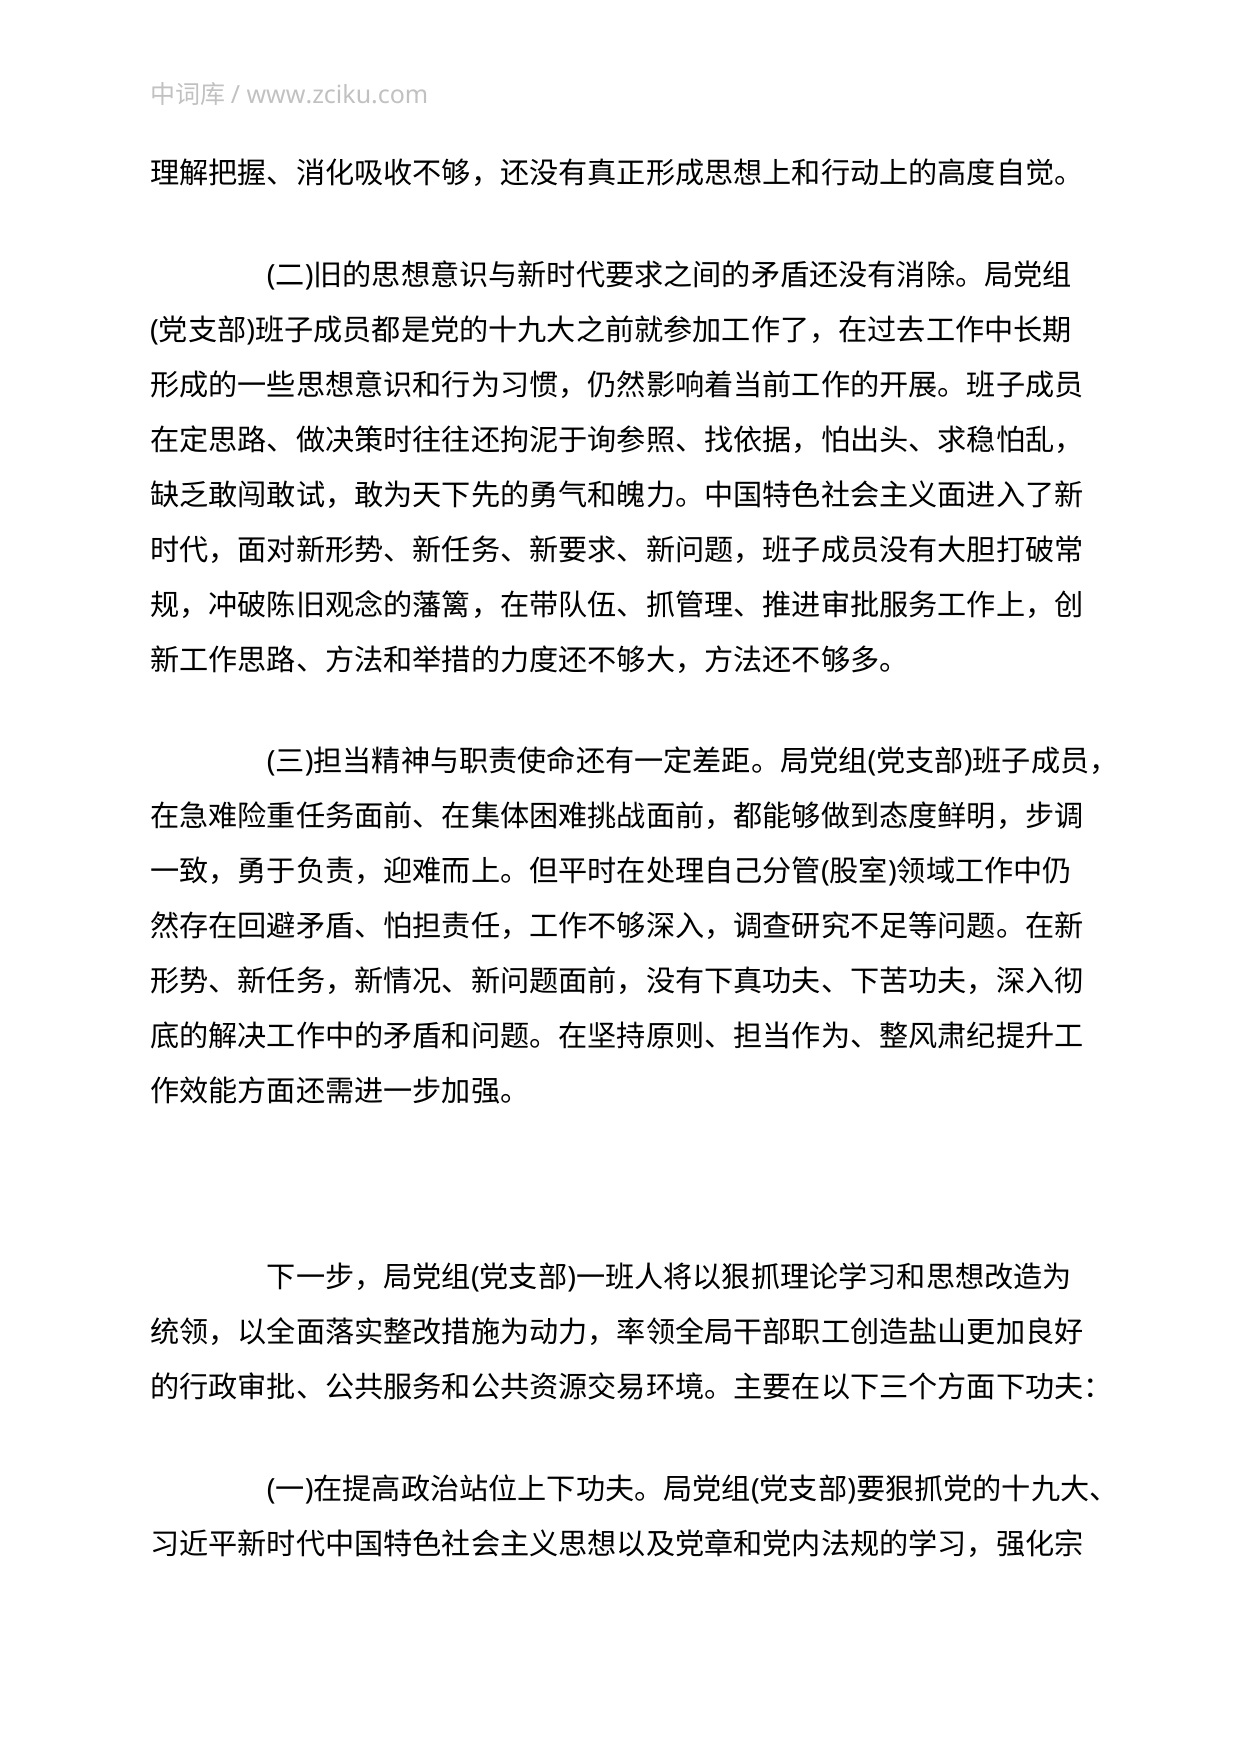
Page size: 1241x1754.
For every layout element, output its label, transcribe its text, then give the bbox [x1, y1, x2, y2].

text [150, 150, 1090, 192]
text 下一步，局党组(党支部)一班人将以狠抓理论学习和思想改造为统领，以全面落实整改措施为动力，率领全局干部职工创造盐山更加良好的行政审批、公共服务和公共资源交易环境。主要在以下三个方面下功夫： [150, 1253, 1090, 1406]
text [150, 1465, 1090, 1562]
text (三)担当精神与职责使命还有一定差距。局党组(党支部)班子成员，在急难险重任务面前、在集体困难挑战面前，都能够做到态度鲜明，步调一致，勇于负责，迎难而上。但平时在处理自己分管(股室)领域工作中仍然存在回避矛盾、怕担责任，工作不够深入，调查研究不足等问题。在新形势、新任务，新情况、新问题面前，没有下真功夫、下苦功夫，深入彻底的解决工作中的矛盾和问题。在坚持原则、担当作为、整风肃纪提升工作效能方面还需进一步加强。 [150, 738, 1090, 1110]
text (二)旧的思想意识与新时代要求之间的矛盾还没有消除。局党组(党支部)班子成员都是党的十九大之前就参加工作了，在过去工作中长期形成的一些思想意识和行为习惯，仍然影响着当前工作的开展。班子成员在定思路、做决策时往往还拘泥于询参照、找依据，怕出头、求稳怕乱，缺乏敢闯敢试，敢为天下先的勇气和魄力。中国特色社会主义面进入了新时代，面对新形势、新任务、新要求、新问题，班子成员没有大胆打破常规，冲破陈旧观念的藩篱，在带队伍、抓管理、推进审批服务工作上，创新工作思路、方法和举措的力度还不够大，方法还不够多。 [150, 252, 1090, 678]
